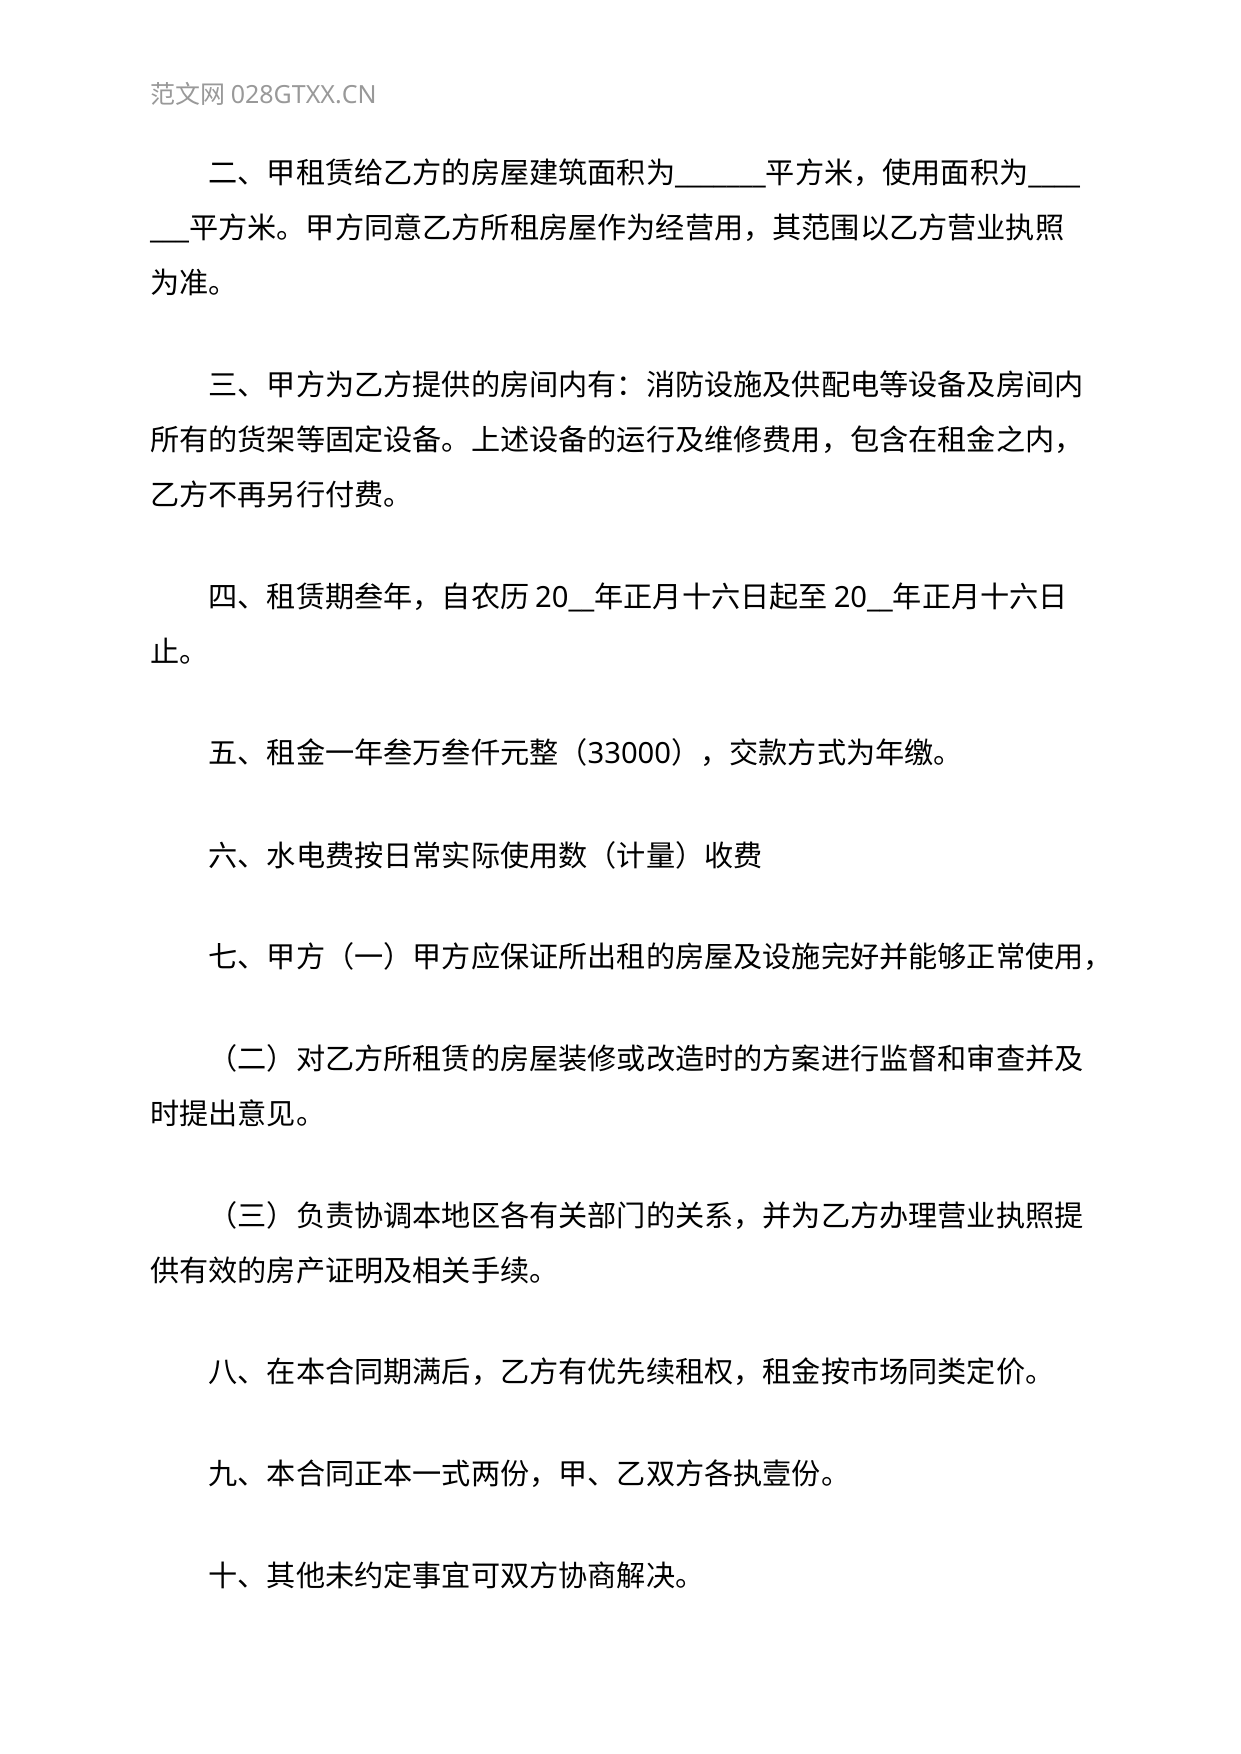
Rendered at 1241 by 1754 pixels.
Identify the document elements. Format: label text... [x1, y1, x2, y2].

text 二、甲租赁给乙方的房屋建筑面积为_______平方米，使用面积为_______平方米。甲方同意乙方所租房屋作为经营用，其范围以乙方营业执照为准。 [150, 150, 1090, 302]
text 八、在本合同期满后，乙方有优先续租权，租金按市场同类定价。 [150, 1349, 1090, 1391]
text 四、租赁期叁年，自农历20__年正月十六日起至20__年正月十六日止。 [150, 573, 1090, 671]
text 三、甲方为乙方提供的房间内有：消防设施及供配电等设备及房间内所有的货架等固定设备。上述设备的运行及维修费用，包含在租金之内，乙方不再另行付费。 [150, 362, 1090, 514]
text （三）负责协调本地区各有关部门的关系，并为乙方办理营业执照提供有效的房产证明及相关手续。 [150, 1192, 1090, 1289]
text 六、水电费按日常实际使用数（计量）收费 [150, 832, 1090, 874]
text 十、其他未约定事宜可双方协商解决。 [150, 1552, 1090, 1595]
text （二）对乙方所租赁的房屋装修或改造时的方案进行监督和审查并及时提出意见。 [150, 1036, 1090, 1133]
text 七、甲方（一）甲方应保证所出租的房屋及设施完好并能够正常使用， [150, 934, 1090, 976]
text 五、租金一年叁万叁仟元整（33000），交款方式为年缴。 [150, 730, 1090, 772]
text 九、本合同正本一式两份，甲、乙双方各执壹份。 [150, 1451, 1090, 1493]
